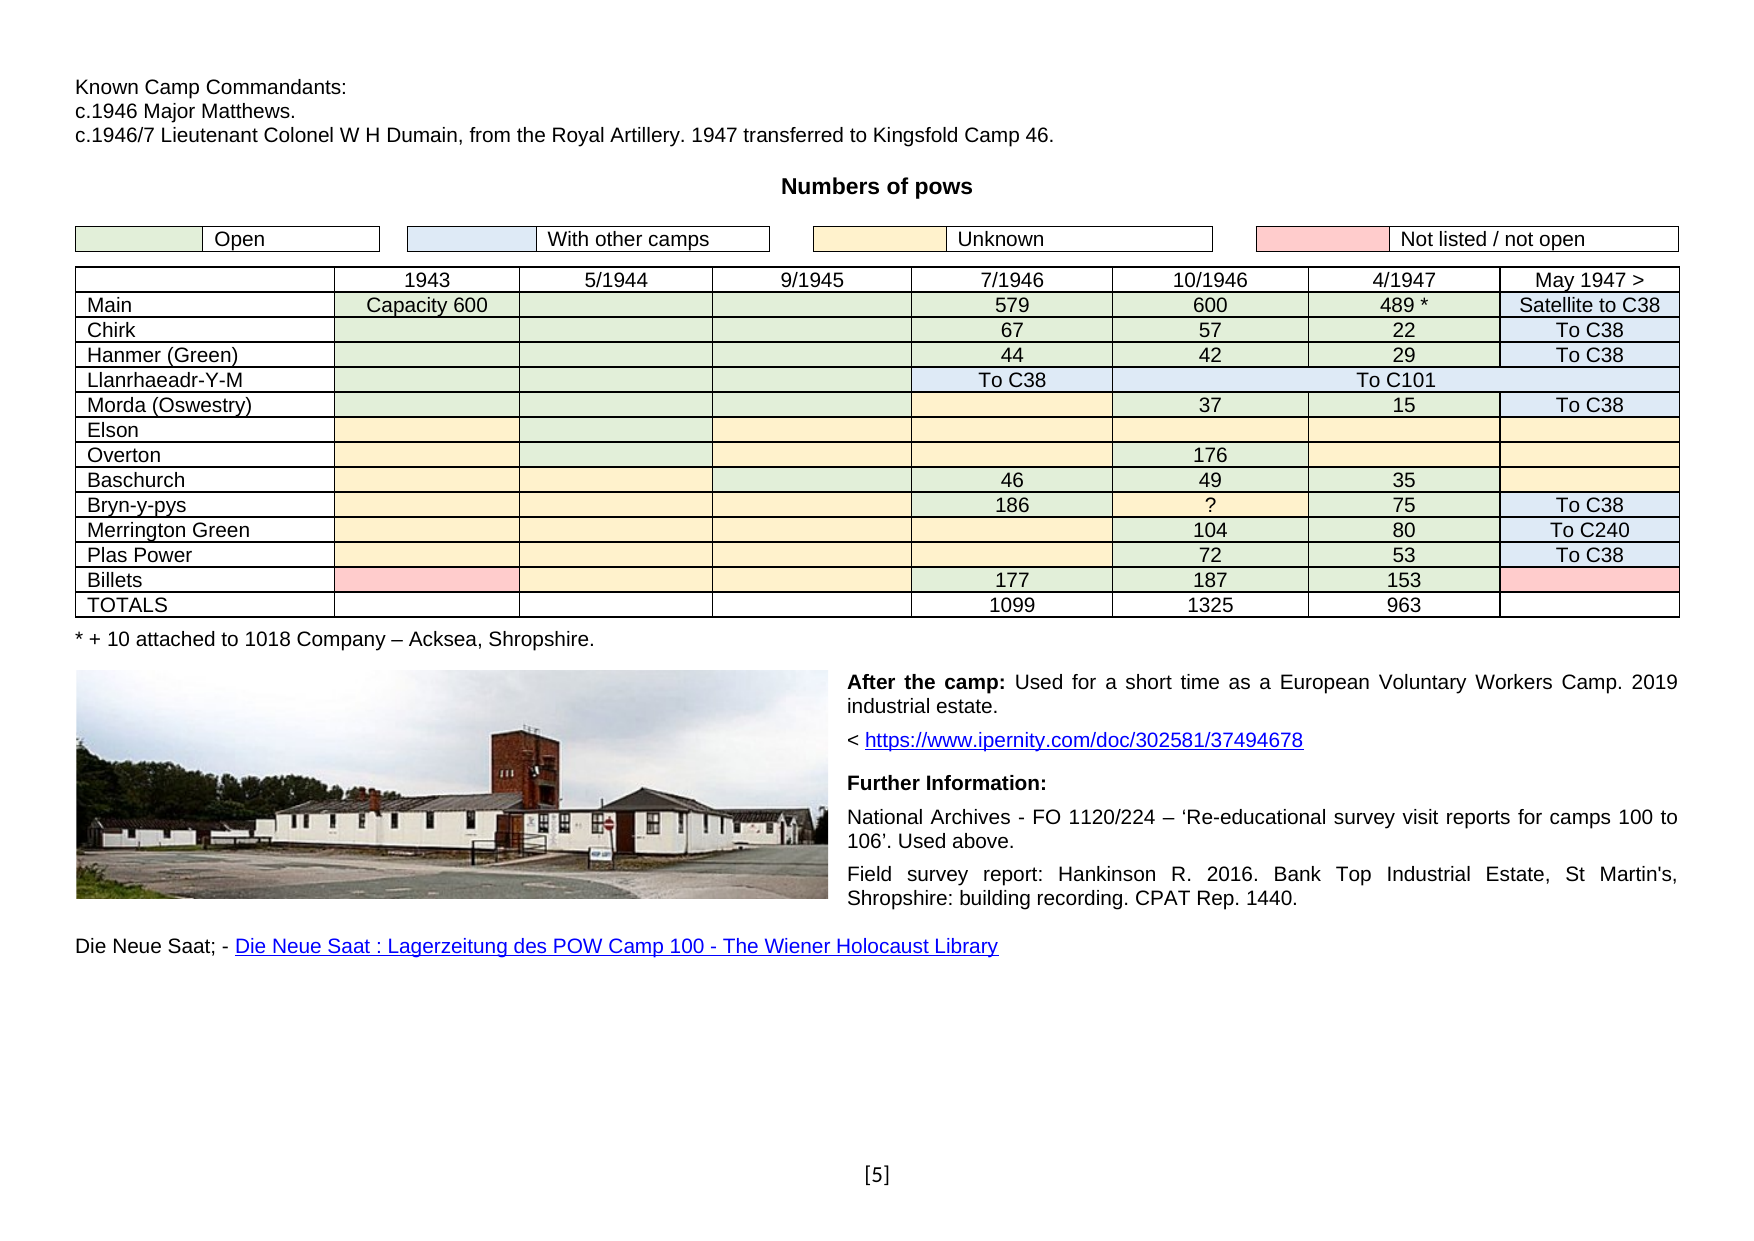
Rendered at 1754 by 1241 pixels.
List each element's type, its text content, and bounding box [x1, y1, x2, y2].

table_cell 489 * [1309, 293, 1499, 316]
table_cell Morda (Oswestry) [76, 393, 334, 416]
table_cell To C38 [1501, 393, 1679, 416]
text c.1946/7 Lieutenant Colonel W H Dumain, from the Royal Artillery. 1947 transferred to Kingsfold Camp 46. [75, 123, 1679, 147]
table_cell [713, 418, 911, 441]
table_cell 44 [912, 343, 1112, 366]
table_cell To C38 [912, 368, 1112, 391]
table_cell TOTALS [76, 593, 334, 616]
table_cell [1309, 418, 1499, 441]
table_cell [520, 343, 712, 366]
table_cell To C101 [1113, 368, 1679, 391]
table_cell [713, 468, 911, 491]
table_cell [520, 393, 712, 416]
table_header [1213, 226, 1256, 251]
table_header [770, 226, 813, 251]
table_cell [335, 568, 519, 591]
table_cell Elson [76, 418, 334, 441]
table_cell Llanrhaeadr-Y-M [76, 368, 334, 391]
table_cell Main [76, 293, 334, 316]
table_cell [335, 443, 519, 466]
table_cell 176 [1113, 443, 1308, 466]
table_cell 29 [1309, 343, 1499, 366]
table_cell [713, 493, 911, 516]
text Field survey report: Hankinson R. 2016. Bank Top Industrial Estate, St Martin's, Shropshire: building recording. CPAT Rep. 1440. [75, 862, 1679, 910]
text Further Information: [828, 771, 1679, 795]
table_cell [713, 318, 911, 341]
table_header With other camps [537, 227, 769, 251]
table_header [76, 227, 202, 251]
table_cell 75 [1309, 493, 1499, 516]
table_cell 579 [912, 293, 1112, 316]
text c.1946 Major Matthews. [75, 99, 1679, 123]
table_cell ? [1113, 493, 1308, 516]
text Numbers of pows [75, 173, 1679, 199]
table_cell 15 [1309, 393, 1499, 416]
table_cell 1099 [912, 593, 1112, 616]
table_cell [335, 368, 519, 391]
table_header [1257, 227, 1389, 251]
table_header Not listed / not open [1390, 227, 1678, 251]
table_cell [912, 518, 1112, 541]
table_cell Satellite to C38 [1501, 293, 1679, 316]
table_cell [335, 518, 519, 541]
table_header Open [203, 227, 379, 251]
table_cell [520, 568, 712, 591]
table_cell Overton [76, 443, 334, 466]
table_cell [713, 368, 911, 391]
text National Archives - FO 1120/224 – ‘Re-educational survey visit reports for camps 100 to 106’. Used above. [828, 804, 1679, 852]
table_cell To C38 [1501, 318, 1679, 341]
table_cell [912, 543, 1112, 566]
table_cell 104 [1113, 518, 1308, 541]
table_cell 46 [912, 468, 1112, 491]
table_cell 600 [1113, 293, 1308, 316]
table_cell Baschurch [76, 468, 334, 491]
table_cell 22 [1309, 318, 1499, 341]
table_cell [912, 418, 1112, 441]
table_cell [713, 343, 911, 366]
table_cell [1501, 468, 1679, 491]
table_cell 186 [912, 493, 1112, 516]
table_cell 67 [912, 318, 1112, 341]
table_cell [912, 393, 1112, 416]
table_cell [335, 418, 519, 441]
table_header 7/1946 [912, 268, 1112, 291]
text Die Neue Saat; - Die Neue Saat : Lagerzeitung des POW Camp 100 - The Wiener Holocaust Library [75, 934, 1679, 958]
text < https://www.ipernity.com/doc/302581/37494678 [828, 728, 1679, 752]
table_cell [520, 543, 712, 566]
table_cell To C38 [1501, 543, 1679, 566]
table_cell To C38 [1501, 343, 1679, 366]
table_header 10/1946 [1113, 268, 1308, 291]
table_cell [713, 568, 911, 591]
table_header [814, 227, 946, 251]
table_cell [520, 318, 712, 341]
table_header 1943 [335, 268, 519, 291]
table_cell [713, 293, 911, 316]
table_header 9/1945 [713, 268, 911, 291]
table_header 5/1944 [520, 268, 712, 291]
table_cell Chirk [76, 318, 334, 341]
table_cell [520, 443, 712, 466]
table_header [408, 227, 536, 251]
table_cell [1501, 568, 1679, 591]
table_cell 80 [1309, 518, 1499, 541]
table_cell To C240 [1501, 518, 1679, 541]
table_cell 37 [1113, 393, 1308, 416]
table_header [380, 226, 407, 251]
table_cell [713, 518, 911, 541]
table_header Unknown [947, 227, 1212, 251]
table_cell [1501, 418, 1679, 441]
table_cell 187 [1113, 568, 1308, 591]
text * + 10 attached to 1018 Company – Acksea, Shropshire. [75, 627, 1679, 651]
table_cell [1501, 593, 1679, 616]
table_cell [520, 493, 712, 516]
table_cell [335, 318, 519, 341]
table_cell [1309, 443, 1499, 466]
table_cell [335, 493, 519, 516]
table_header May 1947 > [1501, 268, 1679, 291]
table_cell [520, 368, 712, 391]
table_cell Hanmer (Green) [76, 343, 334, 366]
table_cell 35 [1309, 468, 1499, 491]
table_cell Plas Power [76, 543, 334, 566]
table_cell [520, 518, 712, 541]
table_cell 53 [1309, 543, 1499, 566]
table_header [76, 268, 334, 291]
table_cell [1501, 443, 1679, 466]
table_cell 153 [1309, 568, 1499, 591]
table_cell 177 [912, 568, 1112, 591]
table_cell [713, 443, 911, 466]
table_cell [520, 593, 712, 616]
table_cell 57 [1113, 318, 1308, 341]
table_cell [1113, 418, 1308, 441]
text Known Camp Commandants: [75, 75, 1679, 99]
picture [75, 670, 828, 898]
table_cell [520, 468, 712, 491]
table_cell Billets [76, 568, 334, 591]
table_cell [713, 543, 911, 566]
table_cell 1325 [1113, 593, 1308, 616]
text After the camp: Used for a short time as a European Voluntary Workers Camp. 2019 industrial estate. [828, 670, 1679, 718]
table_cell [335, 393, 519, 416]
table_cell 49 [1113, 468, 1308, 491]
table_cell 72 [1113, 543, 1308, 566]
table_cell [335, 593, 519, 616]
table_cell [335, 543, 519, 566]
table_cell [520, 418, 712, 441]
table_cell [520, 293, 712, 316]
table_cell [713, 393, 911, 416]
table_cell Merrington Green [76, 518, 334, 541]
table_cell [335, 343, 519, 366]
table_cell 963 [1309, 593, 1499, 616]
table_cell [912, 443, 1112, 466]
table_cell [713, 593, 911, 616]
table_cell Capacity 600 [335, 293, 519, 316]
table_cell [335, 468, 519, 491]
table_cell Bryn-y-pys [76, 493, 334, 516]
table_header 4/1947 [1309, 268, 1499, 291]
table_cell To C38 [1501, 493, 1679, 516]
table_cell 42 [1113, 343, 1308, 366]
